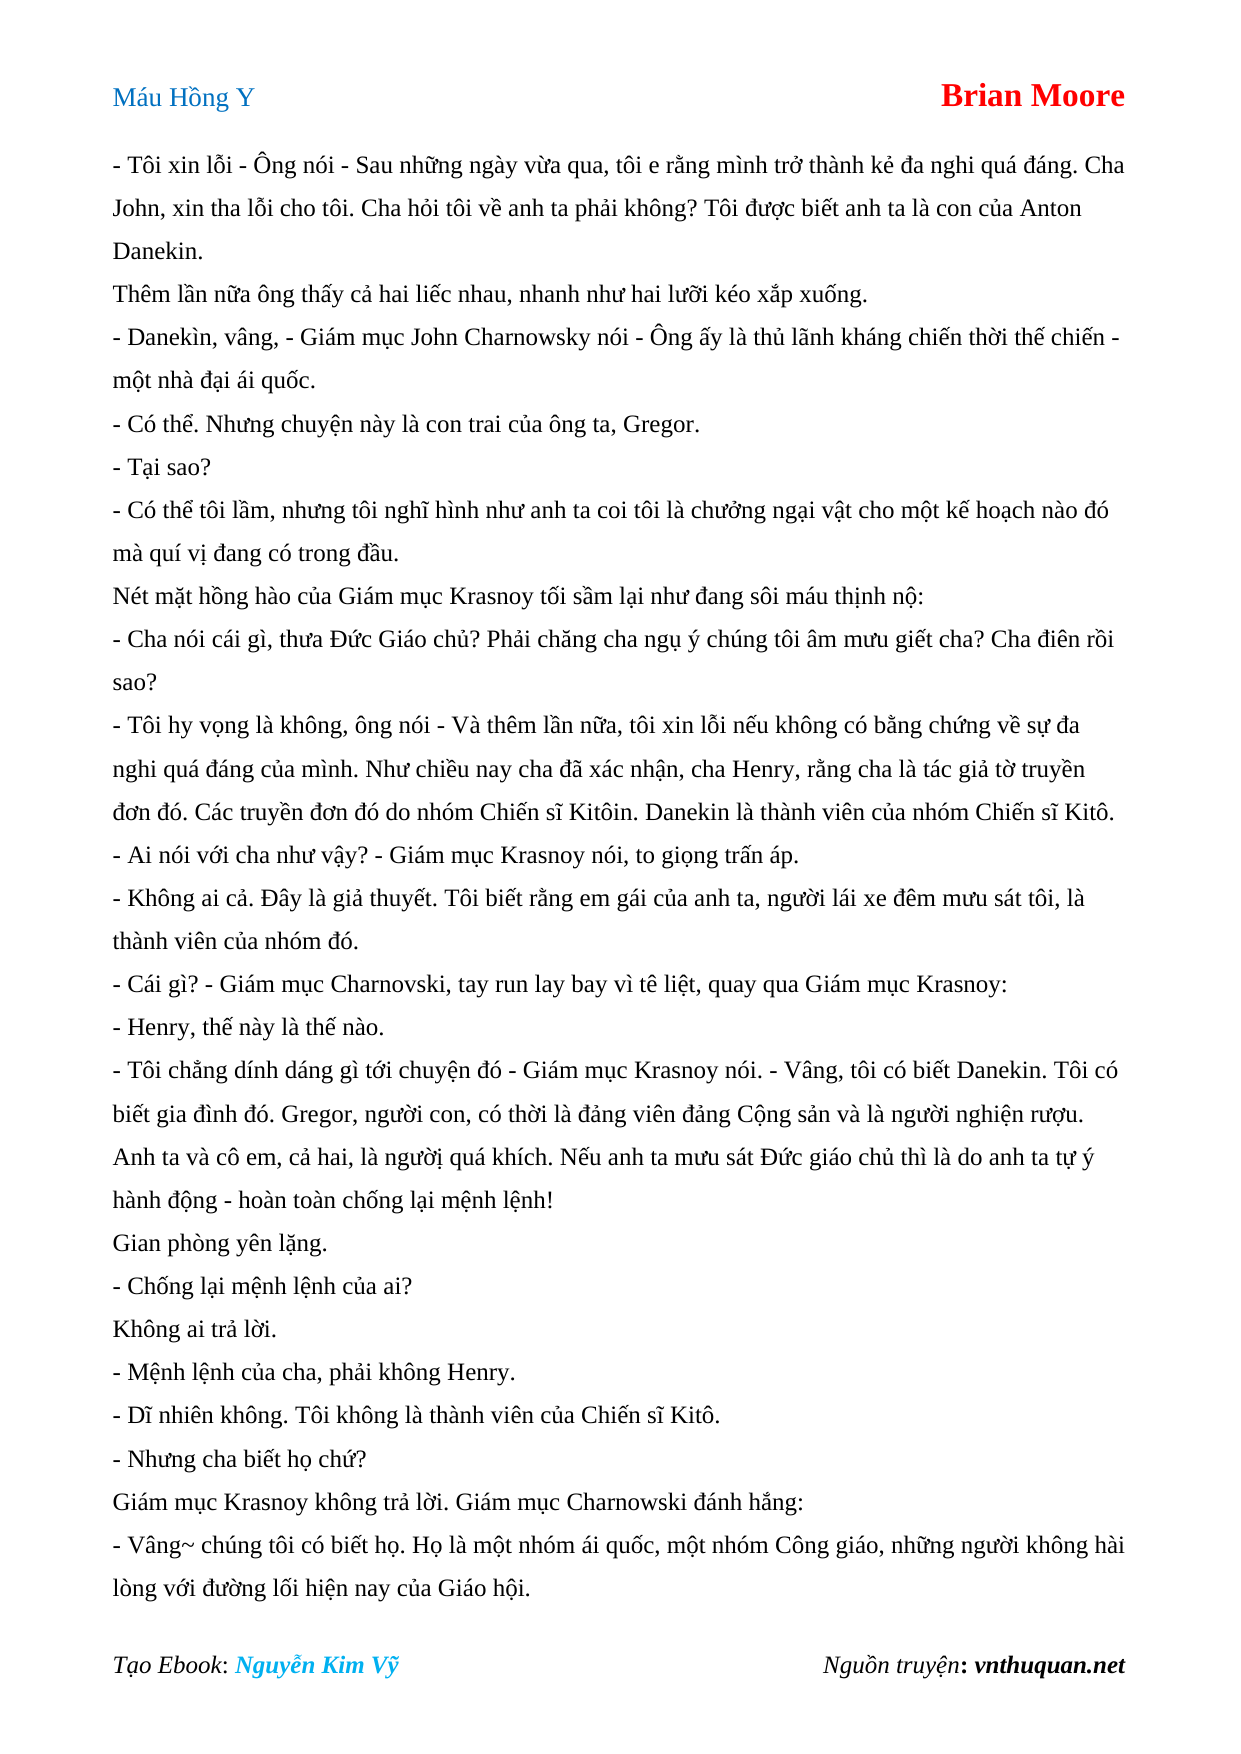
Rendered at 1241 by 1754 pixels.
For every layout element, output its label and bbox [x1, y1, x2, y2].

text [112, 150, 1128, 1602]
